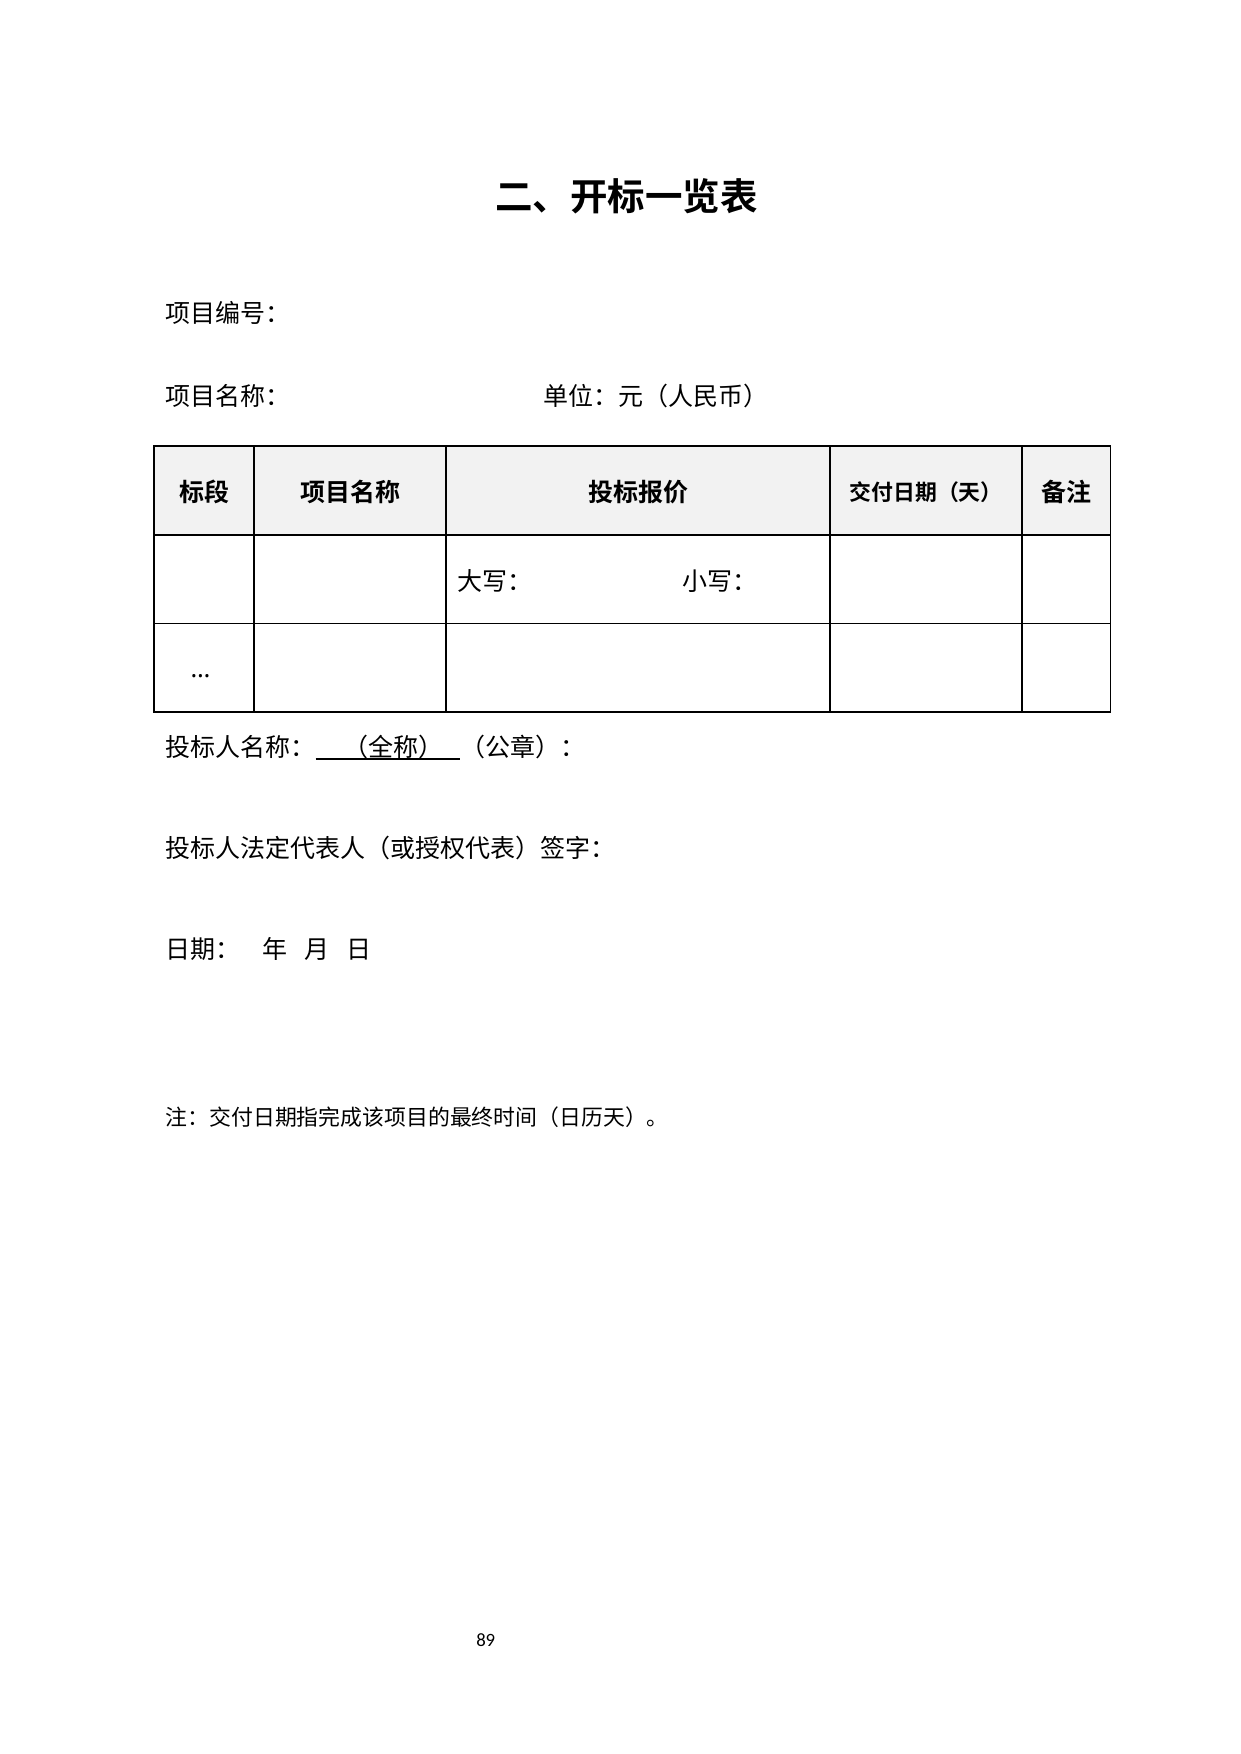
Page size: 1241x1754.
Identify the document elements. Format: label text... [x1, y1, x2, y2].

text 日期： 年 月 日 [165, 915, 1087, 980]
table_cell … [155, 624, 253, 711]
table_header 标段 [155, 447, 253, 534]
table_cell [831, 624, 1021, 711]
table_cell [1023, 536, 1110, 623]
table_header 备注 [1023, 447, 1110, 534]
table_cell [831, 536, 1021, 623]
text 项目编号： [165, 279, 1087, 344]
table_header 项目名称 [255, 447, 445, 534]
text 投标人名称： （全称） （公章）： [165, 713, 1087, 778]
table_cell [255, 536, 445, 623]
text 项目名称： 单位：元（人民币） [165, 362, 1087, 427]
text 二、开标一览表 [165, 162, 1087, 227]
table_cell [155, 536, 253, 623]
table_header 交付日期（天） [831, 447, 1021, 534]
table_cell [255, 624, 445, 711]
text 投标人法定代表人（或授权代表）签字： [165, 814, 1087, 879]
table_cell 大写： 小写： [447, 536, 829, 623]
table_cell [447, 624, 829, 711]
table_cell [1023, 624, 1110, 711]
text 注：交付日期指完成该项目的最终时间（日历天）。 [165, 1100, 1087, 1132]
table_header 投标报价 [447, 447, 829, 534]
